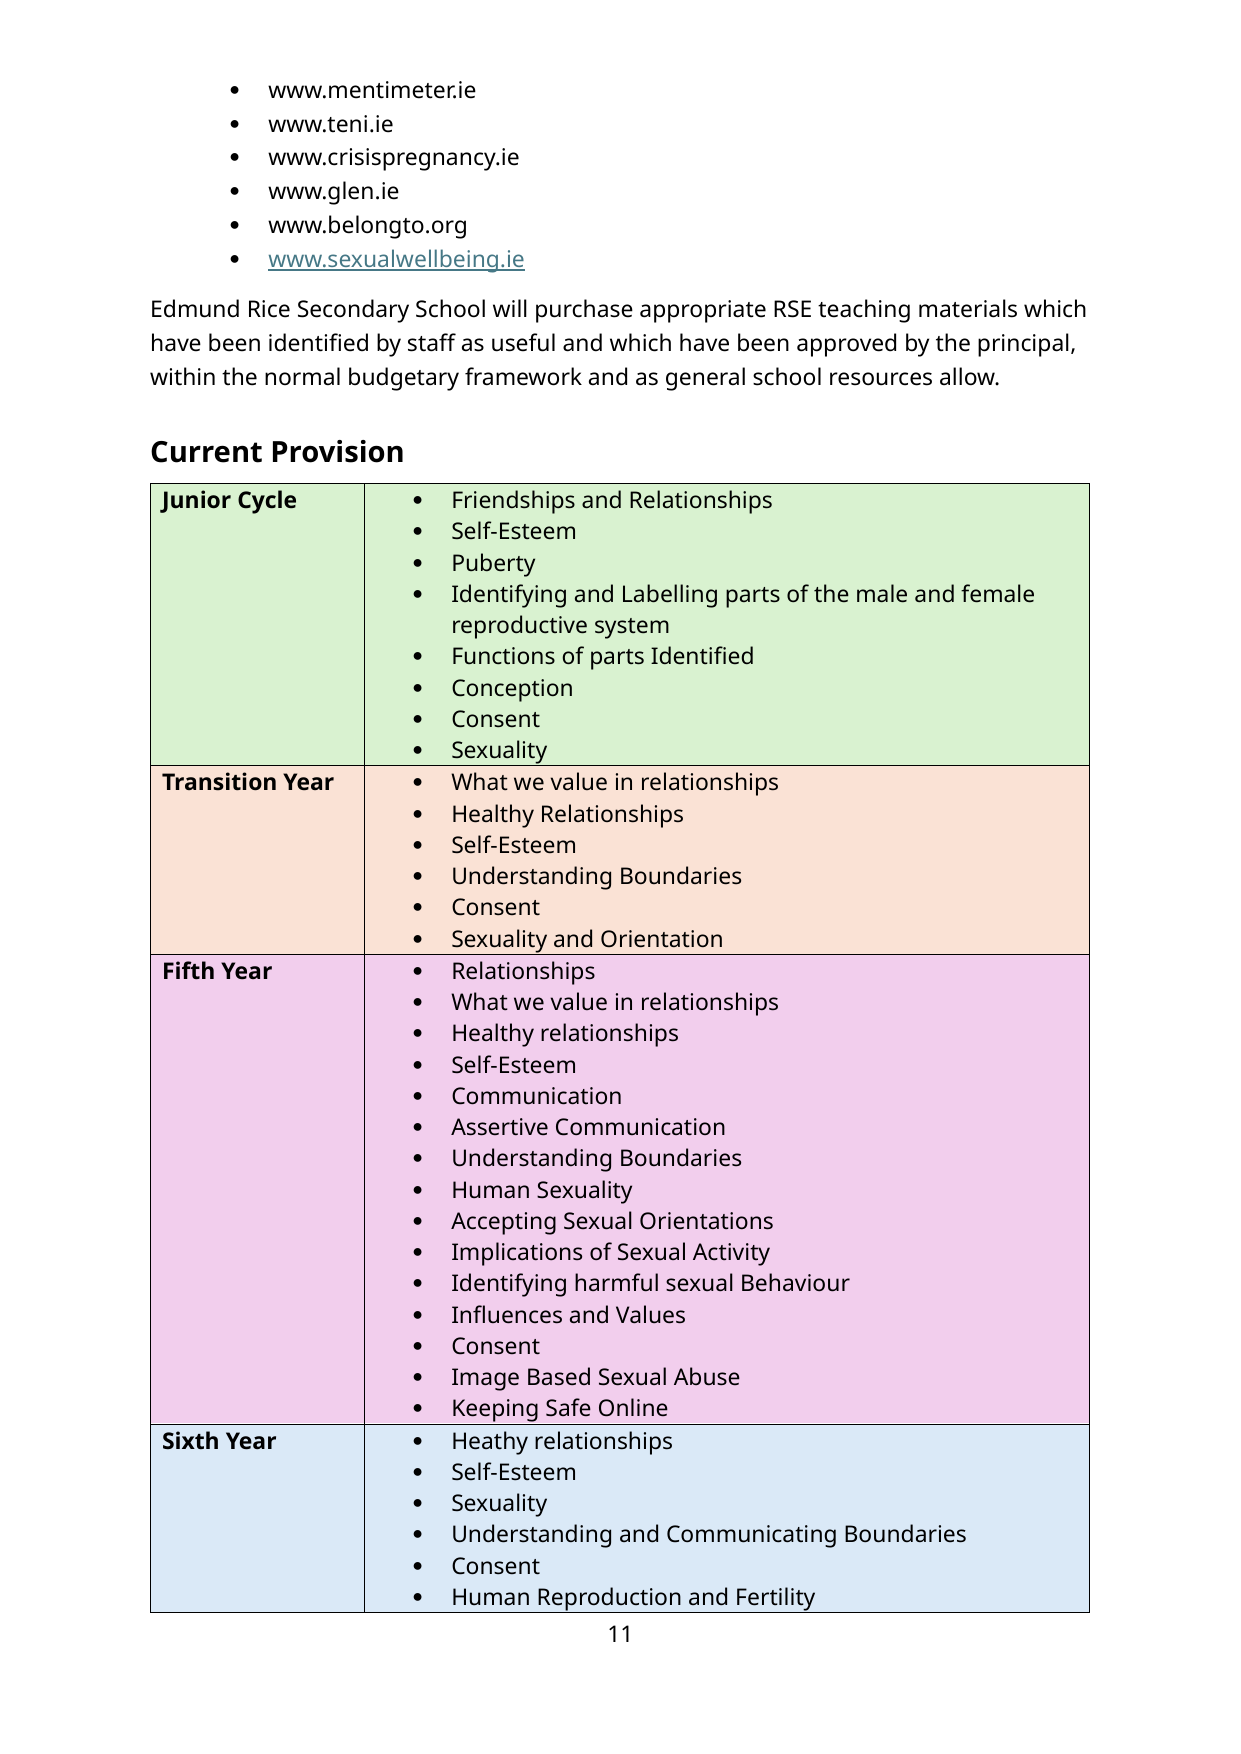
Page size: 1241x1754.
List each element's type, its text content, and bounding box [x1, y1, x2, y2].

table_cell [365, 1425, 1089, 1612]
list www.teni.ie [231, 108, 1090, 139]
table_header Friendships and Relationships Self-Esteem Puberty Identifying and Labelling parts of the male and female reproductive system Functions of parts Identified Conception Consent Sexuality [365, 484, 1089, 765]
list www.belongto.org [231, 209, 1090, 240]
list www.glen.ie [231, 175, 1090, 206]
table_cell Relationships What we value in relationships Healthy relationships Self-Esteem Communication Assertive Communication Understanding Boundaries Human Sexuality Accepting Sexual Orientations Implications of Sexual Activity Identifying harmful sexual Behaviour Influences and Values Consent Image Based Sexual Abuse Keeping Safe Online [365, 955, 1089, 1423]
list www.mentimeter.ie [231, 74, 1090, 105]
table_header Junior Cycle [151, 484, 364, 765]
table_cell Sixth Year [151, 1425, 364, 1612]
list www.crisispregnancy.ie [231, 141, 1090, 173]
subtitle Current Provision [150, 432, 1090, 471]
text Edmund Rice Secondary School will purchase appropriate RSE teaching materials which have been identified by staff as useful and which have been approved by the principal, within the normal budgetary framework and as general school resources allow. [150, 293, 1090, 392]
table_cell What we value in relationships Healthy Relationships Self-Esteem Understanding Boundaries Consent Sexuality and Orientation [365, 766, 1089, 954]
list www.sexualwellbeing.ie [231, 243, 1090, 274]
table_cell Transition Year [151, 766, 364, 954]
table_cell Fifth Year [151, 955, 364, 1423]
